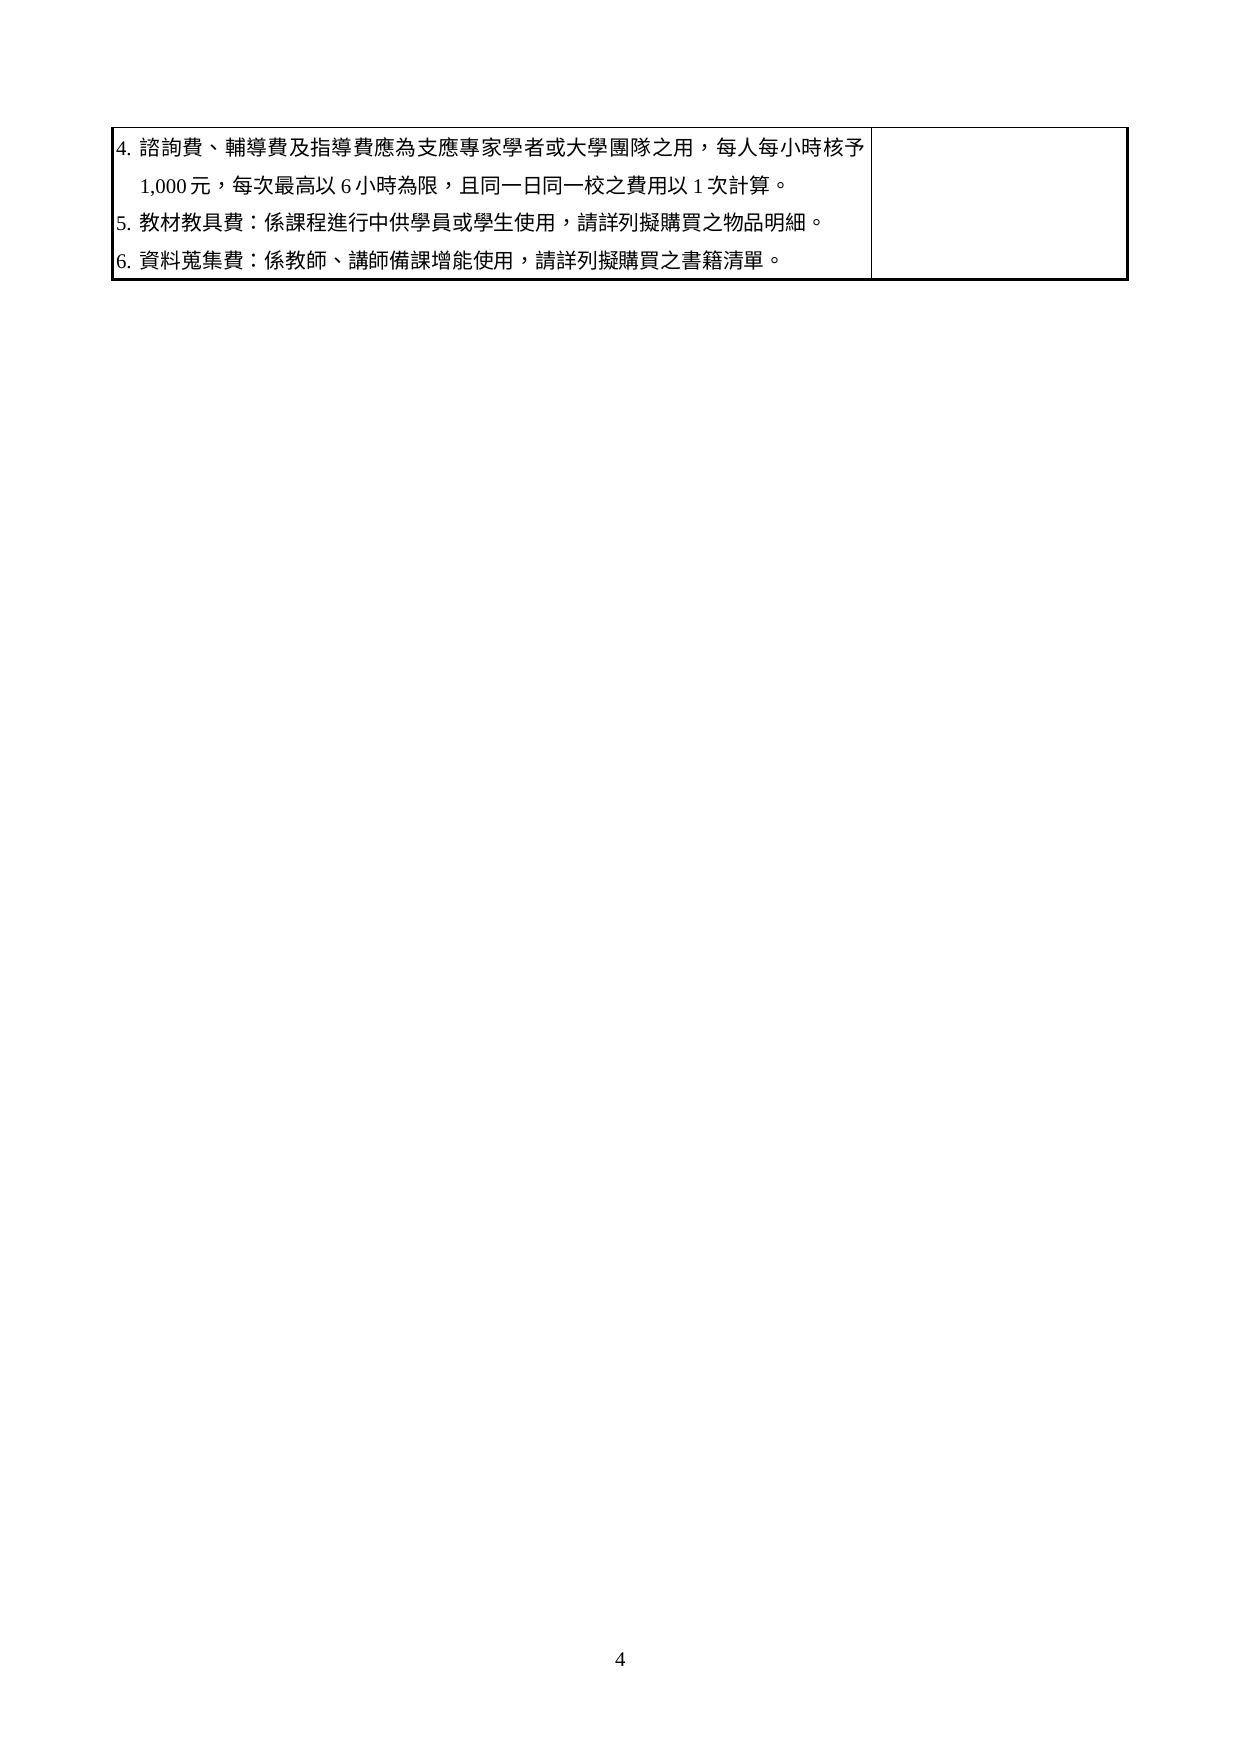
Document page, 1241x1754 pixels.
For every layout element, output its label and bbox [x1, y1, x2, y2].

table_cell [114, 128, 871, 278]
table_cell [872, 128, 1126, 278]
